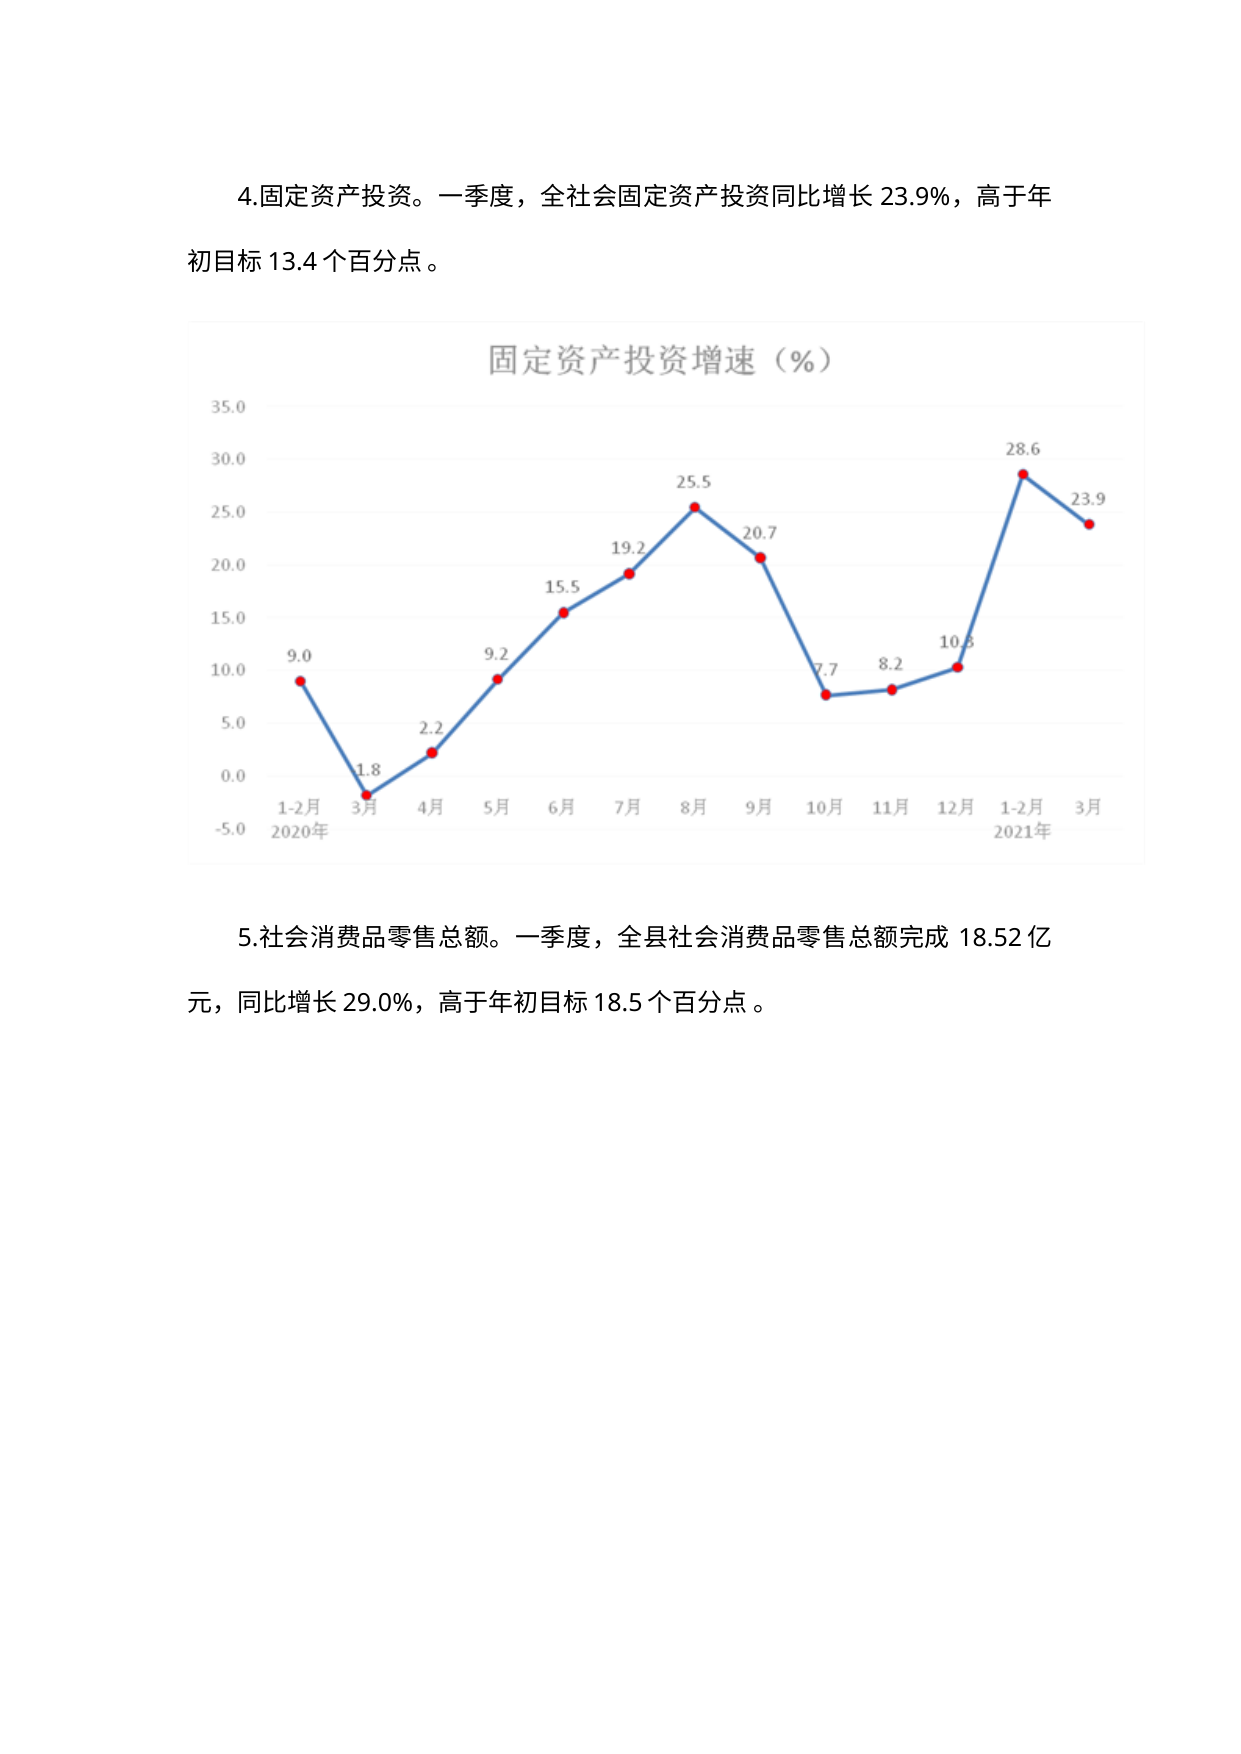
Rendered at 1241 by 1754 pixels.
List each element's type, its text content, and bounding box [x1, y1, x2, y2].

text 4.固定资产投资。一季度，全社会固定资产投资同比增长23.9%，高于年初目标13.4个百分点 。 [187, 162, 1053, 292]
picture [187, 321, 1146, 865]
text 5.社会消费品零售总额。一季度，全县社会消费品零售总额完成18.52亿元，同比增长29.0%，高于年初目标18.5个百分点 。 [187, 903, 1053, 1033]
